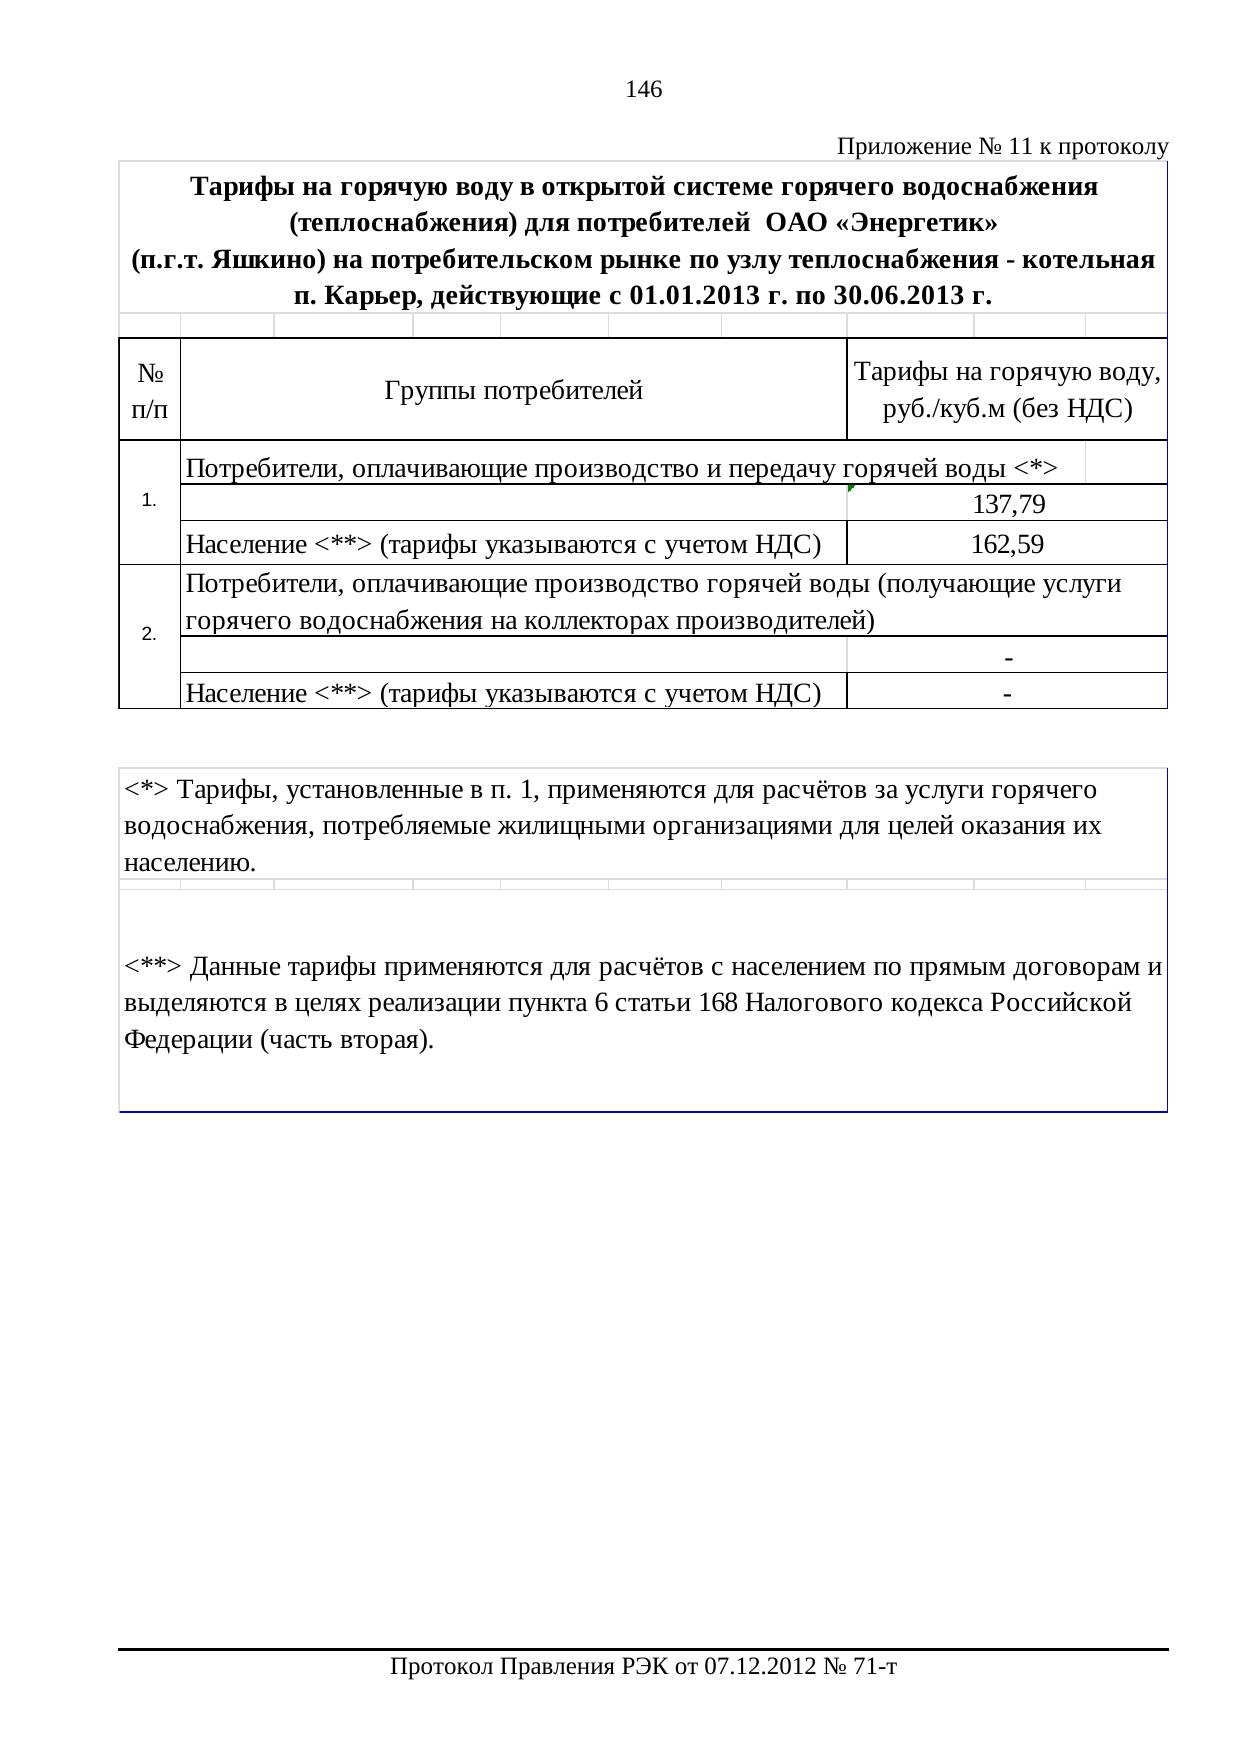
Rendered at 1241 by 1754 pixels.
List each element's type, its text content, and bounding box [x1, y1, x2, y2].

text Приложение № 11 к протоколу [118, 131, 1169, 160]
